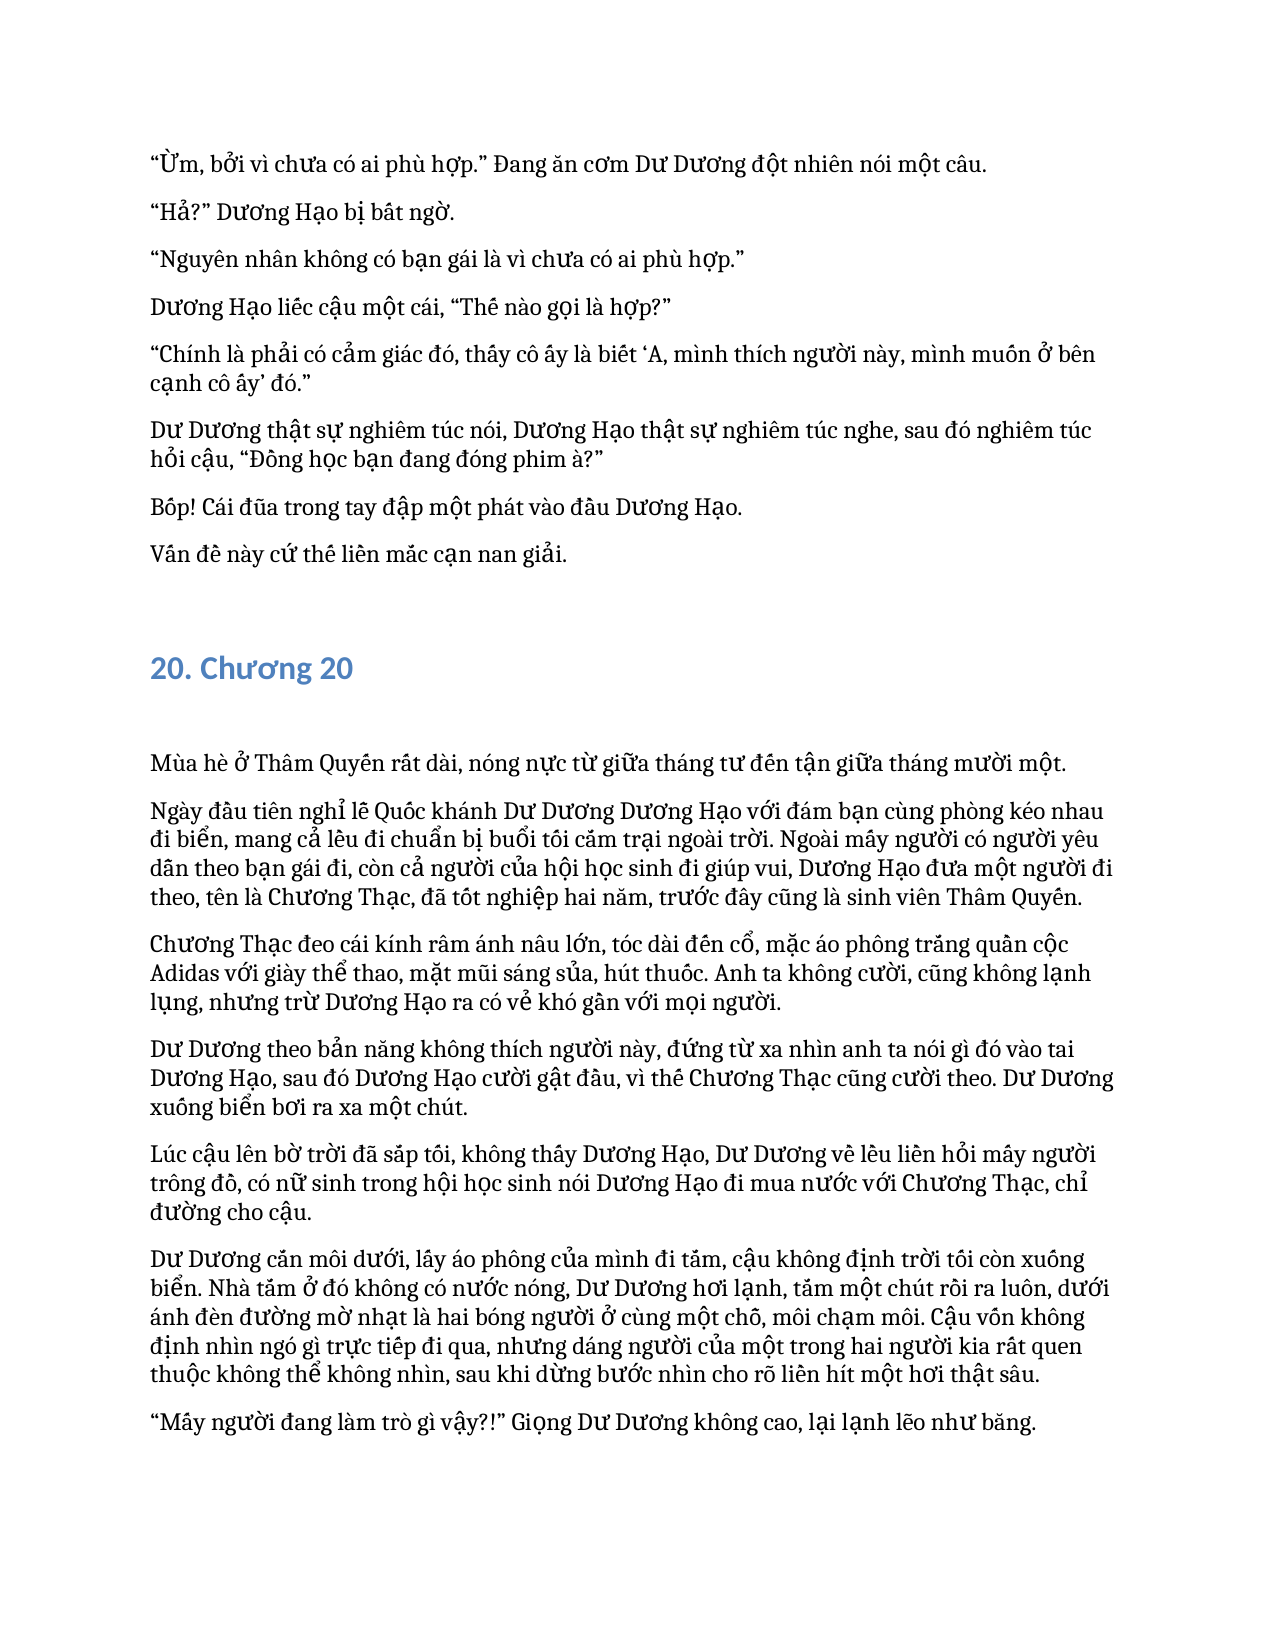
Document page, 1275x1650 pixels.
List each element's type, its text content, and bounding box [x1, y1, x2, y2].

text Ngày đầu tiên nghỉ lễ Quốc khánh Dư Dương Dương Hạo với đám bạn cùng phòng kéo nhau đi biển, mang cả lều đi chuẩn bị buổi tối cắm trại ngoài trời. Ngoài mấy người có người yêu dẫn theo bạn gái đi, còn cả người của hội học sinh đi giúp vui, Dương Hạo đưa một người đi theo, tên là Chương Thạc, đã tốt nghiệp hai năm, trước đây cũng là sinh viên Thâm Quyến. [150, 797, 1125, 912]
text Bốp! Cái đũa trong tay đập một phát vào đầu Dương Hạo. [150, 492, 1125, 521]
text “Nguyên nhân không có bạn gái là vì chưa có ai phù hợp.” [150, 245, 1125, 274]
text Dương Hạo liếc cậu một cái, “Thế nào gọi là hợp?” [150, 292, 1125, 321]
text Lúc cậu lên bờ trời đã sắp tối, không thấy Dương Hạo, Dư Dương về lều liền hỏi mấy người trông đồ, có nữ sinh trong hội học sinh nói Dương Hạo đi mua nước với Chương Thạc, chỉ đường cho cậu. [150, 1140, 1125, 1227]
text Mùa hè ở Thâm Quyến rất dài, nóng nực từ giữa tháng tư đến tận giữa tháng mười một. [150, 692, 1125, 778]
text Dư Dương thật sự nghiêm túc nói, Dương Hạo thật sự nghiêm túc nghe, sau đó nghiêm túc hỏi cậu, “Đồng học bạn đang đóng phim à?” [150, 416, 1125, 474]
text Vấn đề này cứ thế liền mắc cạn nan giải. [150, 540, 1125, 626]
text Dư Dương theo bản năng không thích người này, đứng từ xa nhìn anh ta nói gì đó vào tai Dương Hạo, sau đó Dương Hạo cười gật đầu, vì thế Chương Thạc cũng cười theo. Dư Dương xuống biển bơi ra xa một chút. [150, 1035, 1125, 1122]
text “Hả?” Dương Hạo bị bất ngờ. [150, 197, 1125, 226]
subtitle 20. Chương 20 [150, 647, 1125, 688]
text “Mấy người đang làm trò gì vậy?!” Giọng Dư Dương không cao, lại lạnh lẽo như băng. [150, 1408, 1125, 1437]
text Dư Dương cắn môi dưới, lấy áo phông của mình đi tắm, cậu không định trời tối còn xuống biển. Nhà tắm ở đó không có nước nóng, Dư Dương hơi lạnh, tắm một chút rồi ra luôn, dưới ánh đèn đường mờ nhạt là hai bóng người ở cùng một chỗ, môi chạm môi. Cậu vốn không định nhìn ngó gì trực tiếp đi qua, nhưng dáng người của một trong hai người kia rất quen thuộc không thể không nhìn, sau khi dừng bước nhìn cho rõ liền hít một hơi thật sâu. [150, 1245, 1125, 1389]
text “Chính là phải có cảm giác đó, thấy cô ấy là biết ‘A, mình thích người này, mình muốn ở bên cạnh cô ấy’ đó.” [150, 340, 1125, 397]
text Chương Thạc đeo cái kính râm ánh nâu lớn, tóc dài đến cổ, mặc áo phông trắng quần cộc Adidas với giày thể thao, mặt mũi sáng sủa, hút thuốc. Anh ta không cười, cũng không lạnh lụng, nhưng trừ Dương Hạo ra có vẻ khó gần với mọi người. [150, 930, 1125, 1017]
text “Ừm, bởi vì chưa có ai phù hợp.” Đang ăn cơm Dư Dương đột nhiên nói một câu. [150, 150, 1125, 179]
